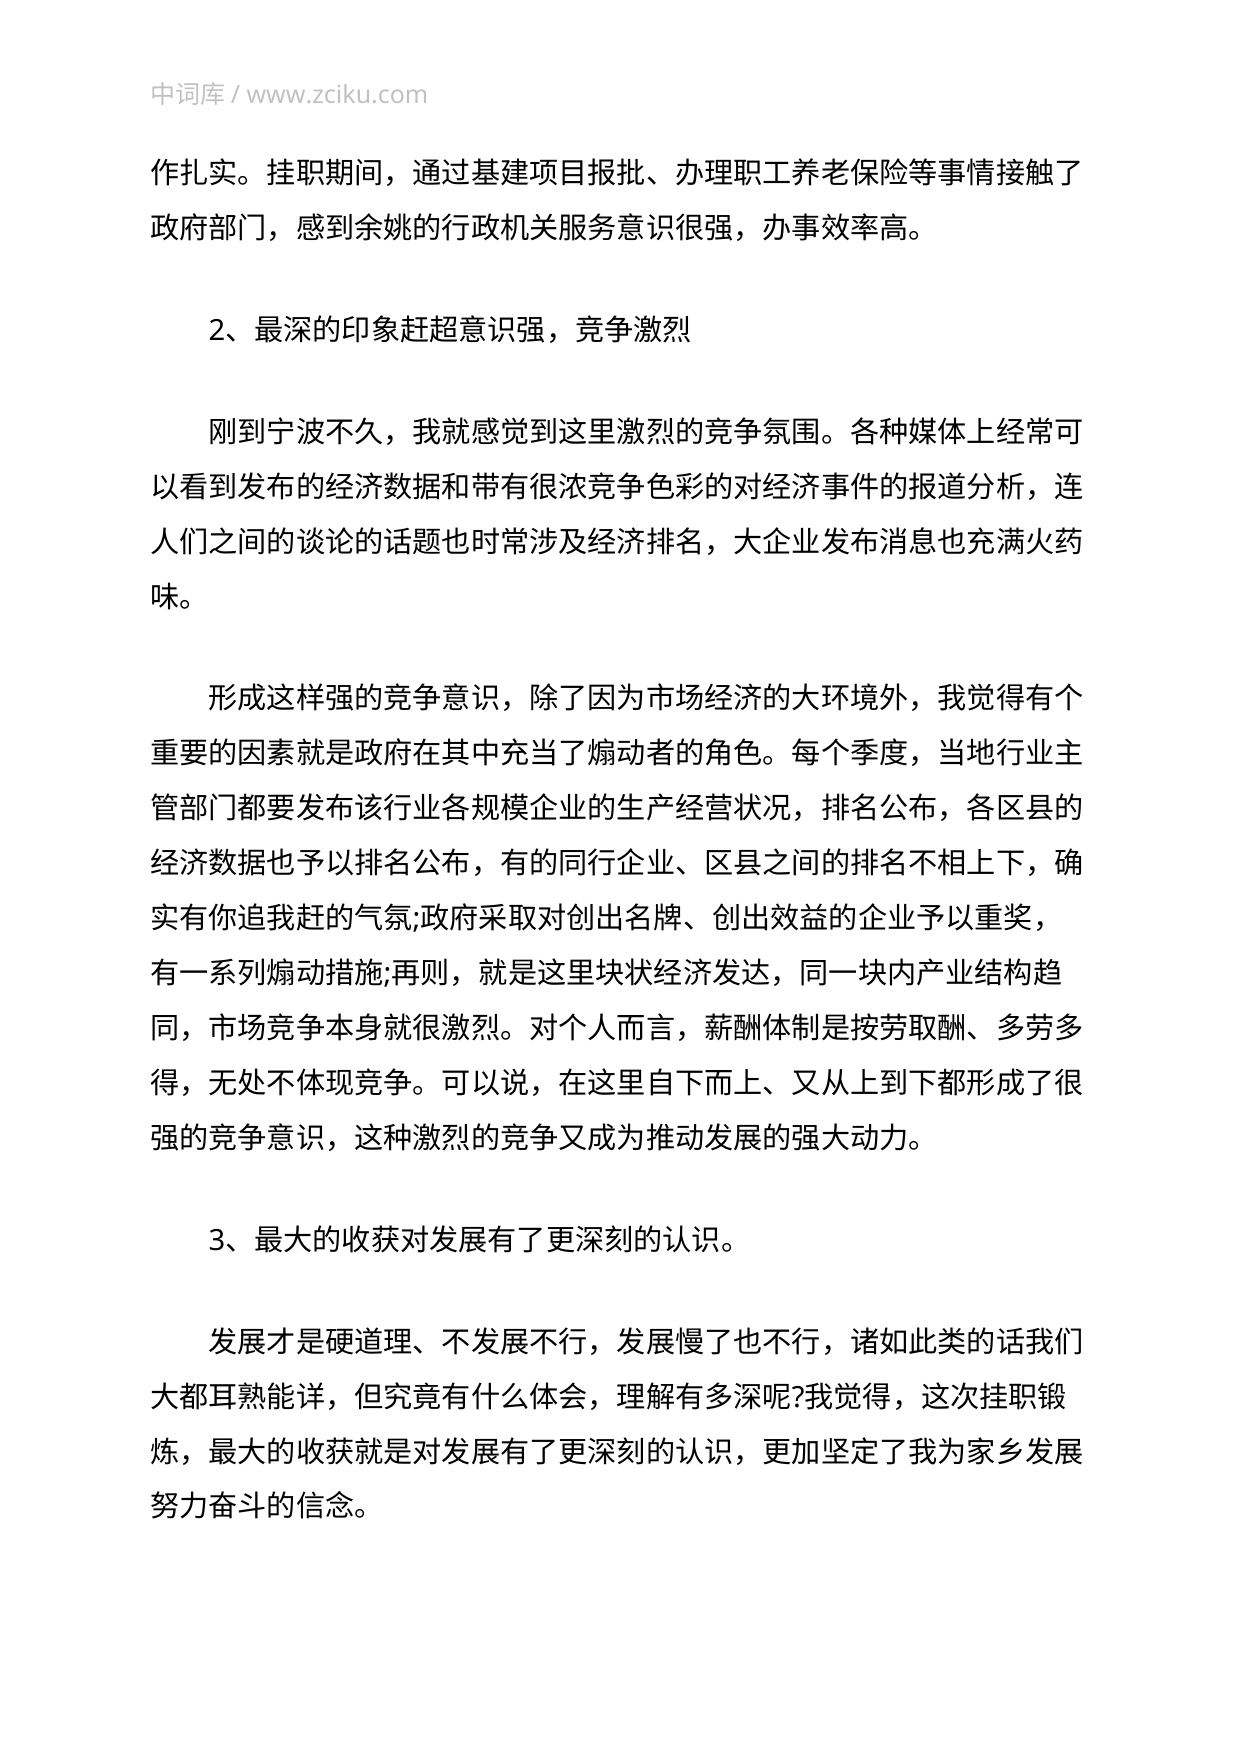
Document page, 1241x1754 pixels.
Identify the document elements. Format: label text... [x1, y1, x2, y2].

text 3、最大的收获对发展有了更深刻的认识。 [150, 1216, 1090, 1259]
text 形成这样强的竞争意识，除了因为市场经济的大环境外，我觉得有个重要的因素就是政府在其中充当了煽动者的角色。每个季度，当地行业主管部门都要发布该行业各规模企业的生产经营状况，排名公布，各区县的经济数据也予以排名公布，有的同行企业、区县之间的排名不相上下，确实有你追我赶的气氛;政府采取对创出名牌、创出效益的企业予以重奖，有一系列煽动措施;再则，就是这里块状经济发达，同一块内产业结构趋同，市场竞争本身就很激烈。对个人而言，薪酬体制是按劳取酬、多劳多得，无处不体现竞争。可以说，在这里自下而上、又从上到下都形成了很强的竞争意识，这种激烈的竞争又成为推动发展的强大动力。 [150, 675, 1090, 1157]
text 刚到宁波不久，我就感觉到这里激烈的竞争氛围。各种媒体上经常可以看到发布的经济数据和带有很浓竞争色彩的对经济事件的报道分析，连人们之间的谈论的话题也时常涉及经济排名，大企业发布消息也充满火药味。 [150, 409, 1090, 616]
text 发展才是硬道理、不发展不行，发展慢了也不行，诸如此类的话我们大都耳熟能详，但究竟有什么体会，理解有多深呢?我觉得，这次挂职锻炼，最大的收获就是对发展有了更深刻的认识，更加坚定了我为家乡发展努力奋斗的信念。 [150, 1318, 1090, 1525]
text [150, 150, 1090, 247]
text 2、最深的印象赶超意识强，竞争激烈 [150, 307, 1090, 349]
